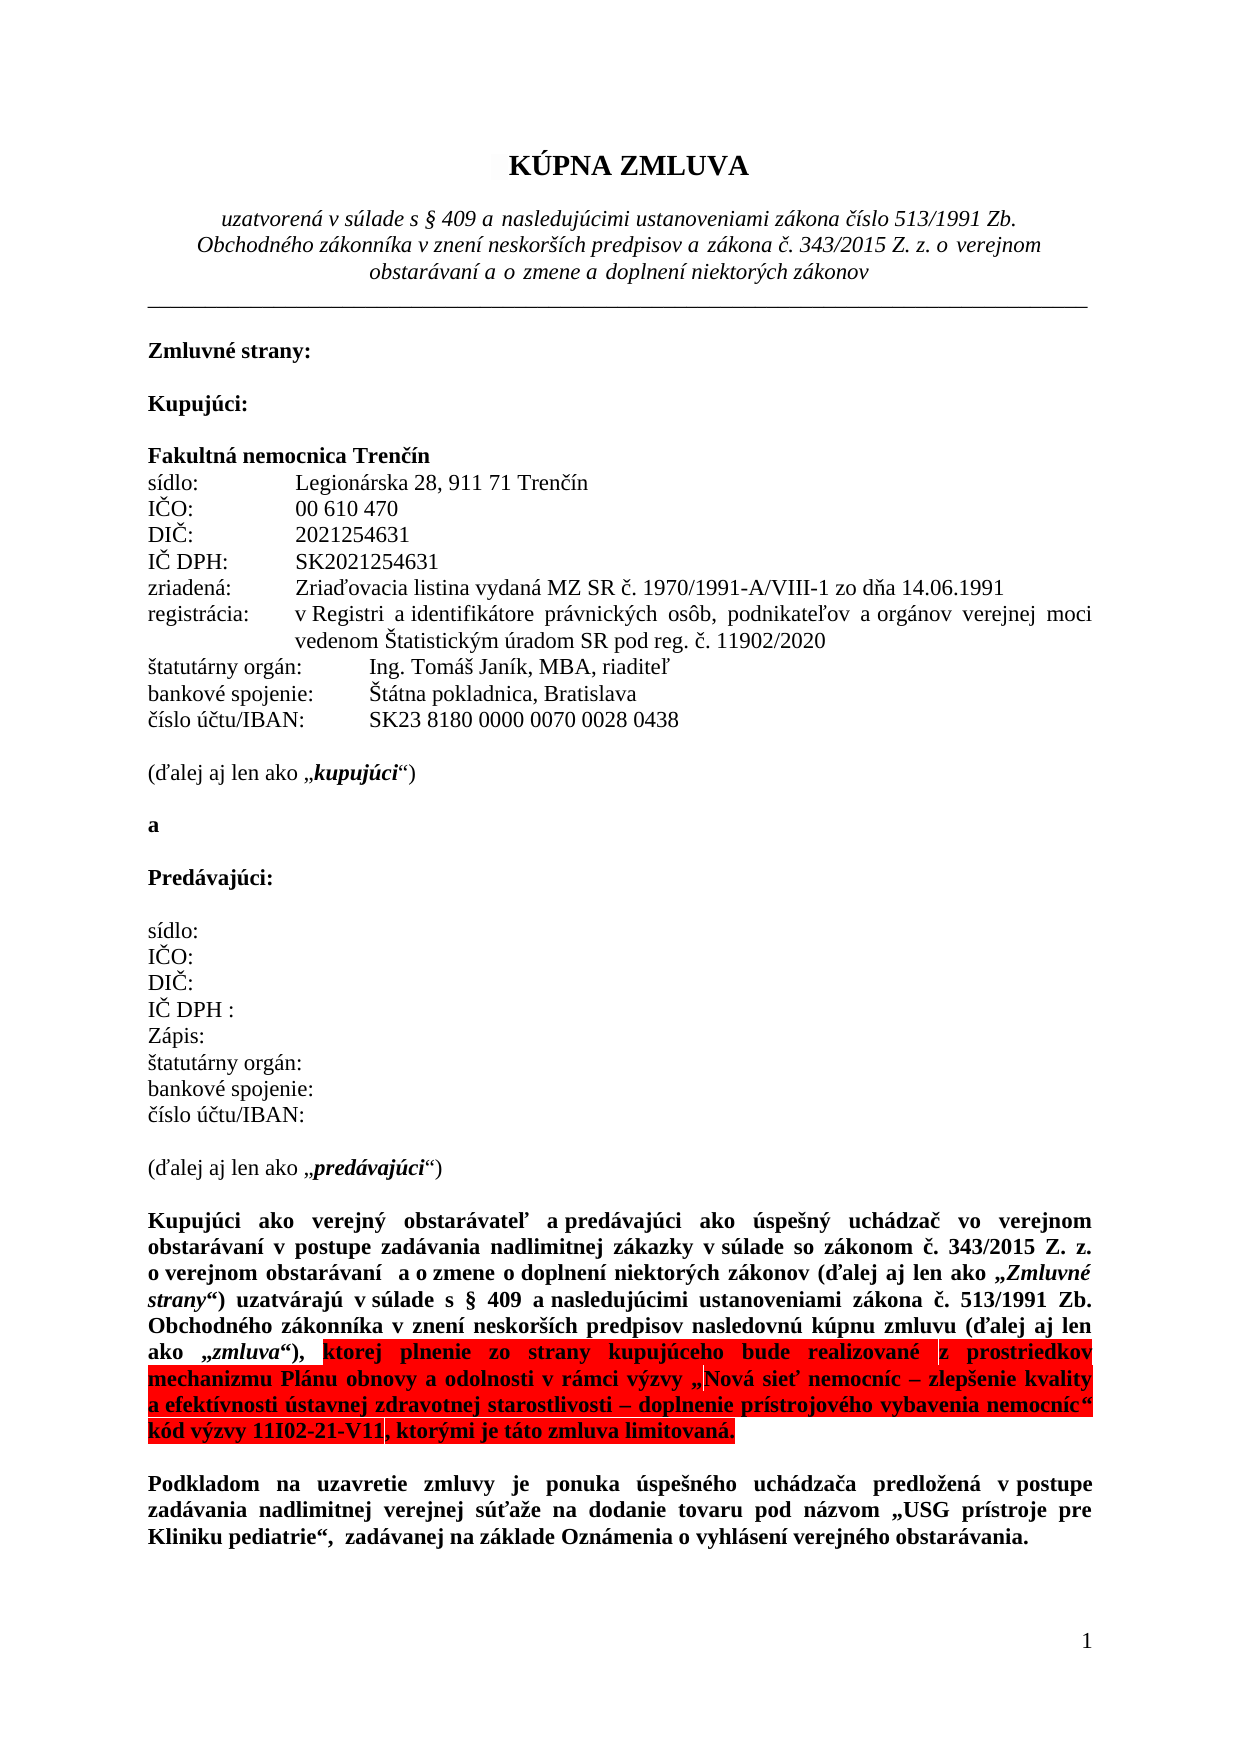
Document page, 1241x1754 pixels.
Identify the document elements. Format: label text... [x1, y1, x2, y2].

text Obchodného zákonníka v znení neskorších predpisov a zákona č. 343/2015 Z. z. o verejnom obstarávaní a o zmene a doplnení niektorých zákonov [148, 232, 1093, 284]
text bankové spojenie: Štátna pokladnica, Bratislava [148, 679, 1093, 706]
text (ďalej aj len ako „predávajúci“) [148, 1154, 1093, 1180]
text Fakultná nemocnica Trenčín [148, 442, 1093, 469]
text Zápis: [148, 1022, 1093, 1048]
text __________________________________________________________________________________ [148, 284, 1093, 311]
text bankové spojenie: [148, 1075, 1093, 1101]
text číslo účtu/IBAN: [148, 1101, 1093, 1128]
text IČ DPH: SK2021254631 [148, 548, 1093, 574]
text uzatvorená v súlade s § 409 a nasledujúcimi ustanoveniami zákona číslo 513/1991 Zb. [148, 205, 1093, 232]
text Zmluvné strany: [148, 337, 1093, 363]
text DIČ: 2021254631 [148, 521, 1093, 548]
text sídlo: [148, 917, 1093, 943]
text Podkladom na uzavretie zmluvy je ponuka úspešného uchádzača predložená v postupe zadávania nadlimitnej verejnej súťaže na dodanie tovaru pod názvom „USG prístroje pre Kliniku pediatrie“, zadávanej na základe Oznámenia o vyhlásení verejného obstarávania. [148, 1470, 1093, 1549]
text (ďalej aj len ako „kupujúci“) [148, 759, 1093, 785]
text Kupujúci: [148, 390, 1093, 416]
text DIČ: [148, 969, 1093, 996]
text a [148, 811, 1093, 838]
text registrácia: v Registri a identifikátore právnických osôb, podnikateľov a orgánov verejnej moci vedenom Štatistickým úradom SR pod reg. č. 11902/2020 [148, 601, 1093, 653]
text IČ DPH : [148, 996, 1093, 1022]
text štatutárny orgán: [148, 1048, 1093, 1075]
text Kupujúci ako verejný obstarávateľ a predávajúci ako úspešný uchádzač vo verejnom obstarávaní v postupe zadávania nadlimitnej zákazky v súlade so zákonom č. 343/2015 Z. z. o verejnom obstarávaní a o zmene o doplnení niektorých zákonov (ďalej aj len ako „Zmluvné strany“) uzatvárajú v súlade s § 409 a nasledujúcimi ustanoveniami zákona č. 513/1991 Zb. Obchodného zákonníka v znení neskorších predpisov nasledovnú kúpnu zmluvu (ďalej aj len ako „zmluva“), ktorej plnenie zo strany kupujúceho bude realizované z prostriedkov mechanizmu Plánu obnovy a odolnosti v rámci výzvy „Nová sieť nemocníc – zlepšenie kvality a efektívnosti ústavnej zdravotnej starostlivosti – doplnenie prístrojového vybavenia nemocníc“ kód výzvy 11I02-21-V11, ktorými je táto zmluva limitovaná. [148, 1207, 1093, 1365]
text KÚPNA ZMLUVA [148, 148, 1093, 181]
text sídlo: Legionárska 28, 911 71 Trenčín [148, 469, 1093, 495]
text IČO: [148, 943, 1093, 969]
text Predávajúci: [148, 864, 1093, 890]
text číslo účtu/IBAN: SK23 8180 0000 0070 0028 0438 [148, 706, 1093, 732]
text štatutárny orgán: Ing. Tomáš Janík, MBA, riaditeľ [148, 653, 1093, 679]
text zriadená: Zriaďovacia listina vydaná MZ SR č. 1970/1991-A/VIII-1 zo dňa 14.06.1991 [148, 574, 1093, 601]
text IČO: 00 610 470 [148, 495, 1093, 521]
